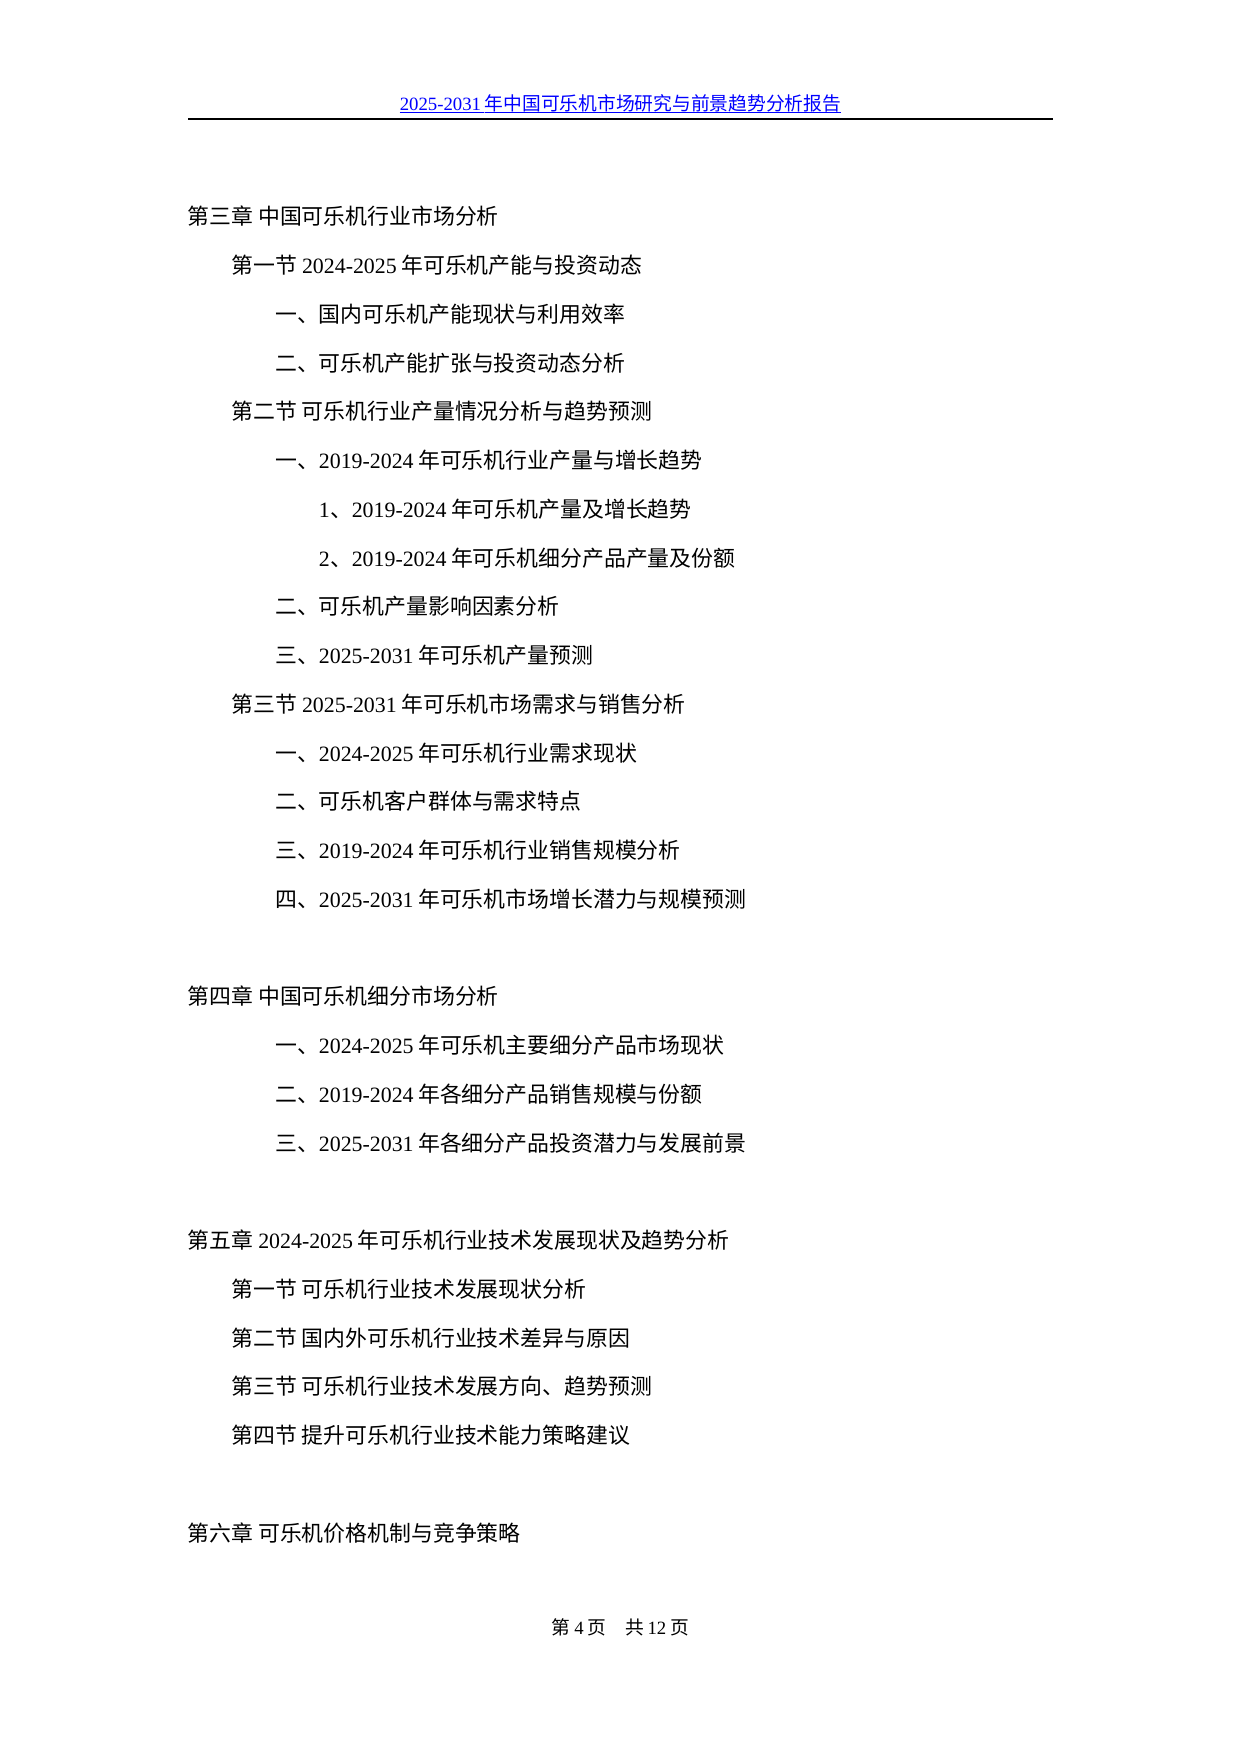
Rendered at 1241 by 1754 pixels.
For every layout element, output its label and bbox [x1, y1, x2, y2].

text [187, 150, 1053, 1548]
